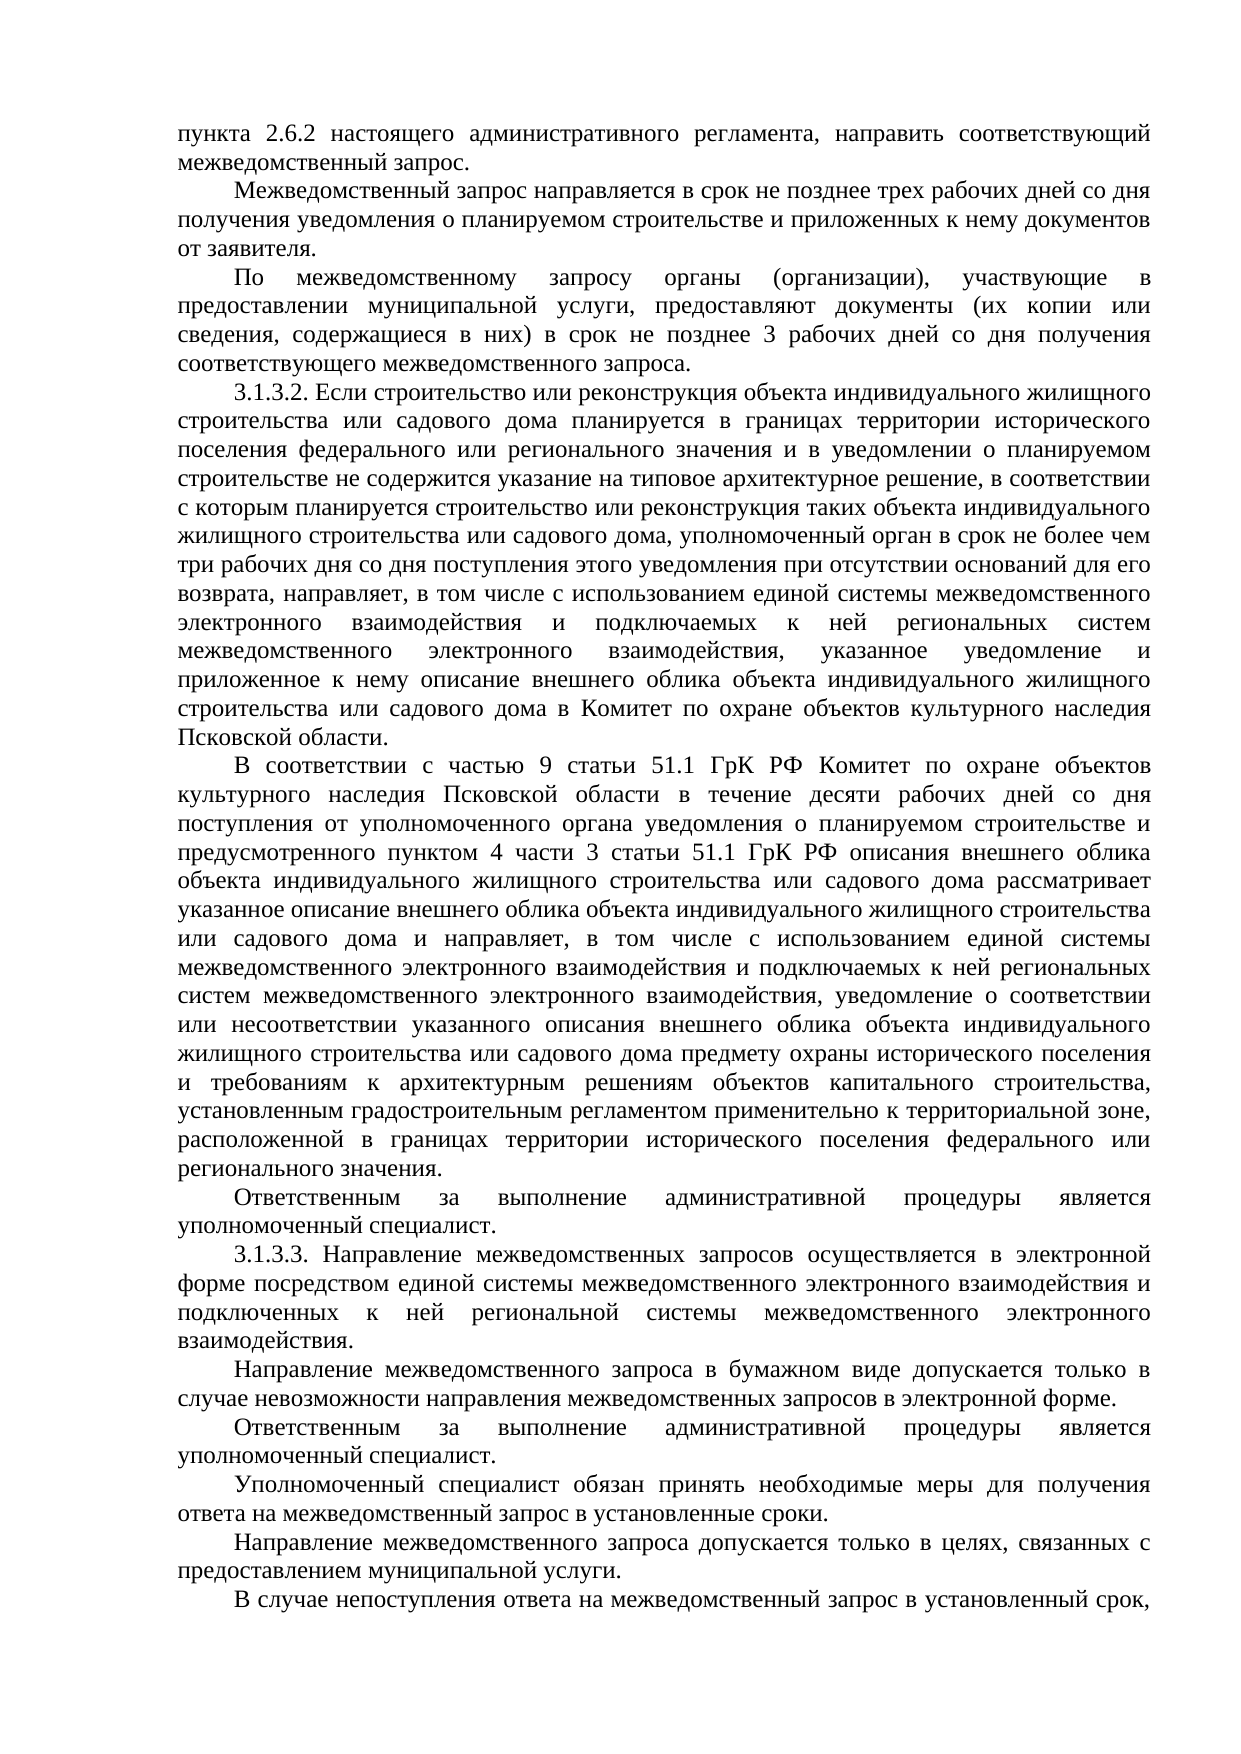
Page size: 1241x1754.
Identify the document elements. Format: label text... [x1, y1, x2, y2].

text Направление межведомственного запроса допускается только в целях, связанных с предоставлением муниципальной услуги. [177, 1527, 1152, 1584]
text 3.1.3.3. Направление межведомственных запросов осуществляется в электронной форме посредством единой системы межведомственного электронного взаимодействия и подключенных к ней региональной системы межведомственного электронного взаимодействия. [177, 1239, 1152, 1354]
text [177, 1584, 1152, 1613]
text 3.1.3.2. Если строительство или реконструкция объекта индивидуального жилищного строительства или садового дома планируется в границах территории исторического поселения федерального или регионального значения и в уведомлении о планируемом строительстве не содержится указание на типовое архитектурное решение, в соответствии с которым планируется строительство или реконструкция таких объекта индивидуального жилищного строительства или садового дома, уполномоченный орган в срок не более чем три рабочих дня со дня поступления этого уведомления при отсутствии оснований для его возврата, направляет, в том числе с использованием единой системы межведомственного электронного взаимодействия и подключаемых к ней региональных систем межведомственного электронного взаимодействия, указанное уведомление и приложенное к нему описание внешнего облика объекта индивидуального жилищного строительства или садового дома в Комитет по охране объектов культурного наследия Псковской области. [177, 377, 1152, 751]
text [177, 118, 1152, 176]
text Ответственным за выполнение административной процедуры является уполномоченный специалист. [177, 1182, 1152, 1239]
text Направление межведомственного запроса в бумажном виде допускается только в случае невозможности направления межведомственных запросов в электронной форме. [177, 1354, 1152, 1412]
text По межведомственному запросу органы (организации), участвующие в предоставлении муниципальной услуги, предоставляют документы (их копии или сведения, содержащиеся в них) в срок не позднее 3 рабочих дней со дня получения соответствующего межведомственного запроса. [177, 262, 1152, 377]
text Межведомственный запрос направляется в срок не позднее трех рабочих дней со дня получения уведомления о планируемом строительстве и приложенных к нему документов от заявителя. [177, 176, 1152, 262]
text Уполномоченный специалист обязан принять необходимые меры для получения ответа на межведомственный запрос в установленные сроки. [177, 1469, 1152, 1527]
text В соответствии с частью 9 статьи 51.1 ГрК РФ Комитет по охране объектов культурного наследия Псковской области в течение десяти рабочих дней со дня поступления от уполномоченного органа уведомления о планируемом строительстве и предусмотренного пунктом 4 части 3 статьи 51.1 ГрК РФ описания внешнего облика объекта индивидуального жилищного строительства или садового дома рассматривает указанное описание внешнего облика объекта индивидуального жилищного строительства или садового дома и направляет, в том числе с использованием единой системы межведомственного электронного взаимодействия и подключаемых к ней региональных систем межведомственного электронного взаимодействия, уведомление о соответствии или несоответствии указанного описания внешнего облика объекта индивидуального жилищного строительства или садового дома предмету охраны исторического поселения и требованиям к архитектурным решениям объектов капитального строительства, установленным градостроительным регламентом применительно к территориальной зоне, расположенной в границах территории исторического поселения федерального или регионального значения. [177, 751, 1152, 1182]
text Ответственным за выполнение административной процедуры является уполномоченный специалист. [177, 1412, 1152, 1469]
